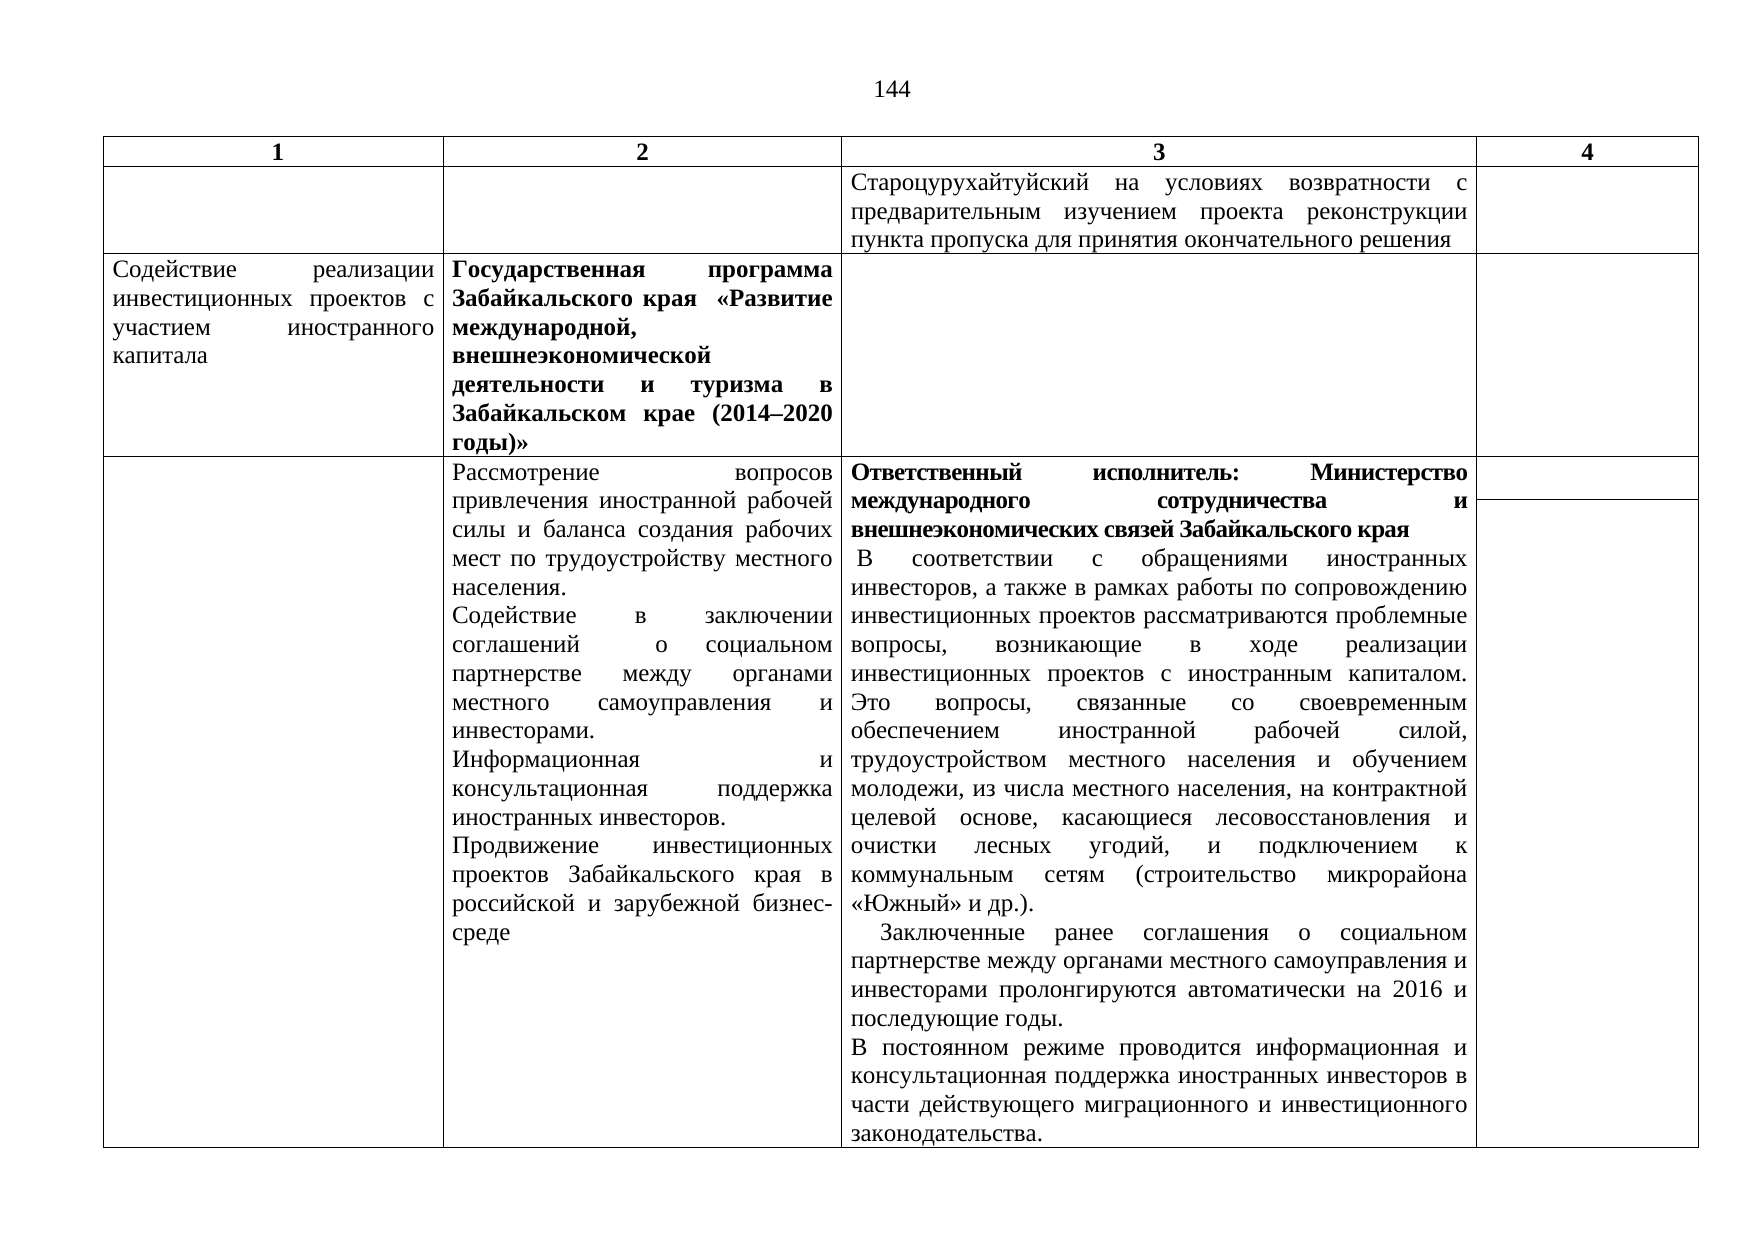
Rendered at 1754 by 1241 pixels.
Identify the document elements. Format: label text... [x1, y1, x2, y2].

table_cell Рассмотрение вопросов привлечения иностранной рабочей силы и баланса создания рабочих мест по трудоустройству местного населения. Содействие в заключении соглашений о социальном партнерстве между органами местного самоуправления и инвесторами. Информационная и консультационная поддержка иностранных инвесторов. Продвижение инвестиционных проектов Забайкальского края в российской и зарубежной бизнес-среде [444, 457, 841, 1147]
table_cell [1477, 167, 1698, 253]
table_cell [1477, 254, 1698, 456]
table_header 2 [444, 137, 841, 166]
table_cell [1477, 457, 1698, 498]
table_header 1 [104, 137, 443, 166]
table_cell [1477, 500, 1698, 1147]
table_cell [842, 167, 1476, 253]
table_header 4 [1477, 137, 1698, 166]
table_cell [104, 457, 443, 1147]
table_cell [104, 167, 443, 253]
table_header 3 [842, 137, 1476, 166]
table_cell [842, 254, 1476, 456]
table_cell Ответственный исполнитель: Министерство международного сотрудничества и внешнеэкономических связей Забайкальского края В соответствии с обращениями иностранных инвесторов, а также в рамках работы по сопровождению инвестиционных проектов рассматриваются проблемные вопросы, возникающие в ходе реализации инвестиционных проектов с иностранным капиталом. Это вопросы, связанные со своевременным обеспечением иностранной рабочей силой, трудоустройством местного населения и обучением молодежи, из числа местного населения, на контрактной целевой основе, касающиеся лесовосстановления и очистки лесных угодий, и подключением к коммунальным сетям (строительство микрорайона «Южный» и др.). Заключенные ранее соглашения о социальном партнерстве между органами местного самоуправления и инвесторами пролонгируются автоматически на 2016 и последующие годы. В постоянном режиме проводится информационная и консультационная поддержка иностранных инвесторов в части действующего миграционного и инвестиционного законодательства. В мае 2016 года состоялось заседание Совета по иностранным инвестициям в Министерстве МСВЭС Забайкальского края, в рамках которого обсуждались проблемные вопросы реализации инвестиционных проектов с иностранным капиталом и пути их решения [842, 457, 1476, 1147]
table_cell Государственная программа Забайкальского края «Развитие международной, внешнеэкономической деятельности и туризма в Забайкальском крае (2014–2020 годы)» [444, 254, 841, 456]
table_cell Содействие реализации инвестиционных проектов с участием иностранного капитала [104, 254, 443, 456]
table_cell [444, 167, 841, 253]
